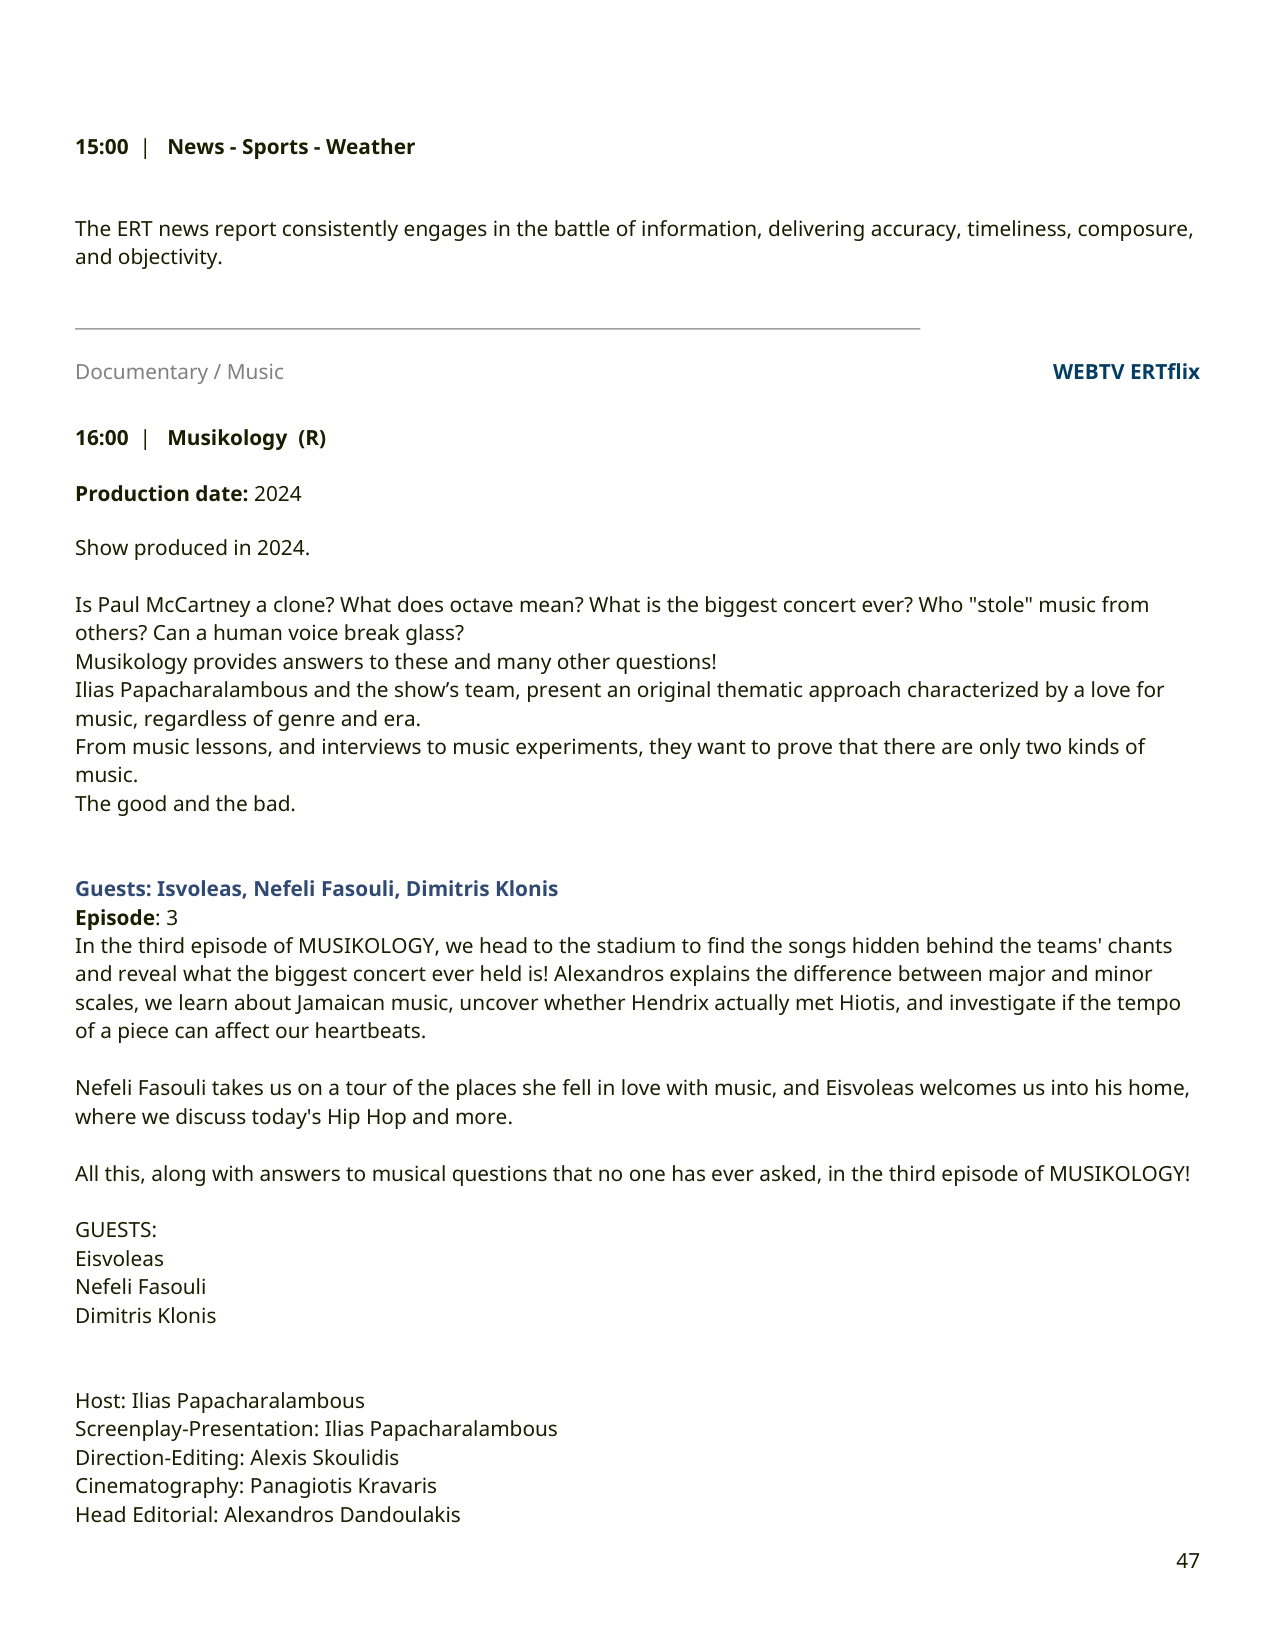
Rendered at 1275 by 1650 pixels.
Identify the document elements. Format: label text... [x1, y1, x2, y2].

table_header Documentary / Music [75, 357, 637, 385]
text In the third episode of MUSΙΚΟLOGY, we head to the stadium to find the songs hidden behind the teams' chants and reveal what the biggest concert ever held is! Alexandros explains the difference between major and minor scales, we learn about Jamaican music, uncover whether Hendrix actually met Hiotis, and investigate if the tempo of a piece can affect our heartbeats. Nefeli Fasouli takes us on a tour of the places she fell in love with music, and Eisvoleas welcomes us into his home, where we discuss today's Hip Hop and more. All this, along with answers to musical questions that no one has ever asked, in the third episode of MUSIKOLOGY! GUESTS: Eisvoleas Nefeli Fasouli Dimitris Klonis [75, 931, 1200, 1329]
text The ERT news report consistently engages in the battle of information, delivering accuracy, timeliness, composure, and objectivity. [75, 214, 1200, 271]
text Show produced in 2024. Is Paul McCartney a clone? What does octave mean? What is the biggest concert ever? Who "stole" music from others? Can a human voice break glass? Musikology provides answers to these and many other questions! Ilias Papacharalambous and the show’s team, present an original thematic approach characterized by a love for music, regardless of genre and era. From music lessons, and interviews to music experiments, they want to prove that there are only two kinds of music. The good and the bad. [75, 533, 1200, 817]
text 15:00 | News - Sports - Weather [75, 103, 1200, 189]
text Guests: Isvoleas, Nefeli Fasouli, Dimitris Klonis Episode: 3 [75, 817, 1200, 931]
table_header WEBTV ERTflix [638, 357, 1200, 385]
text 16:00 | Musikology (R) Production date: 2024 [75, 385, 1200, 508]
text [75, 1329, 1200, 1528]
